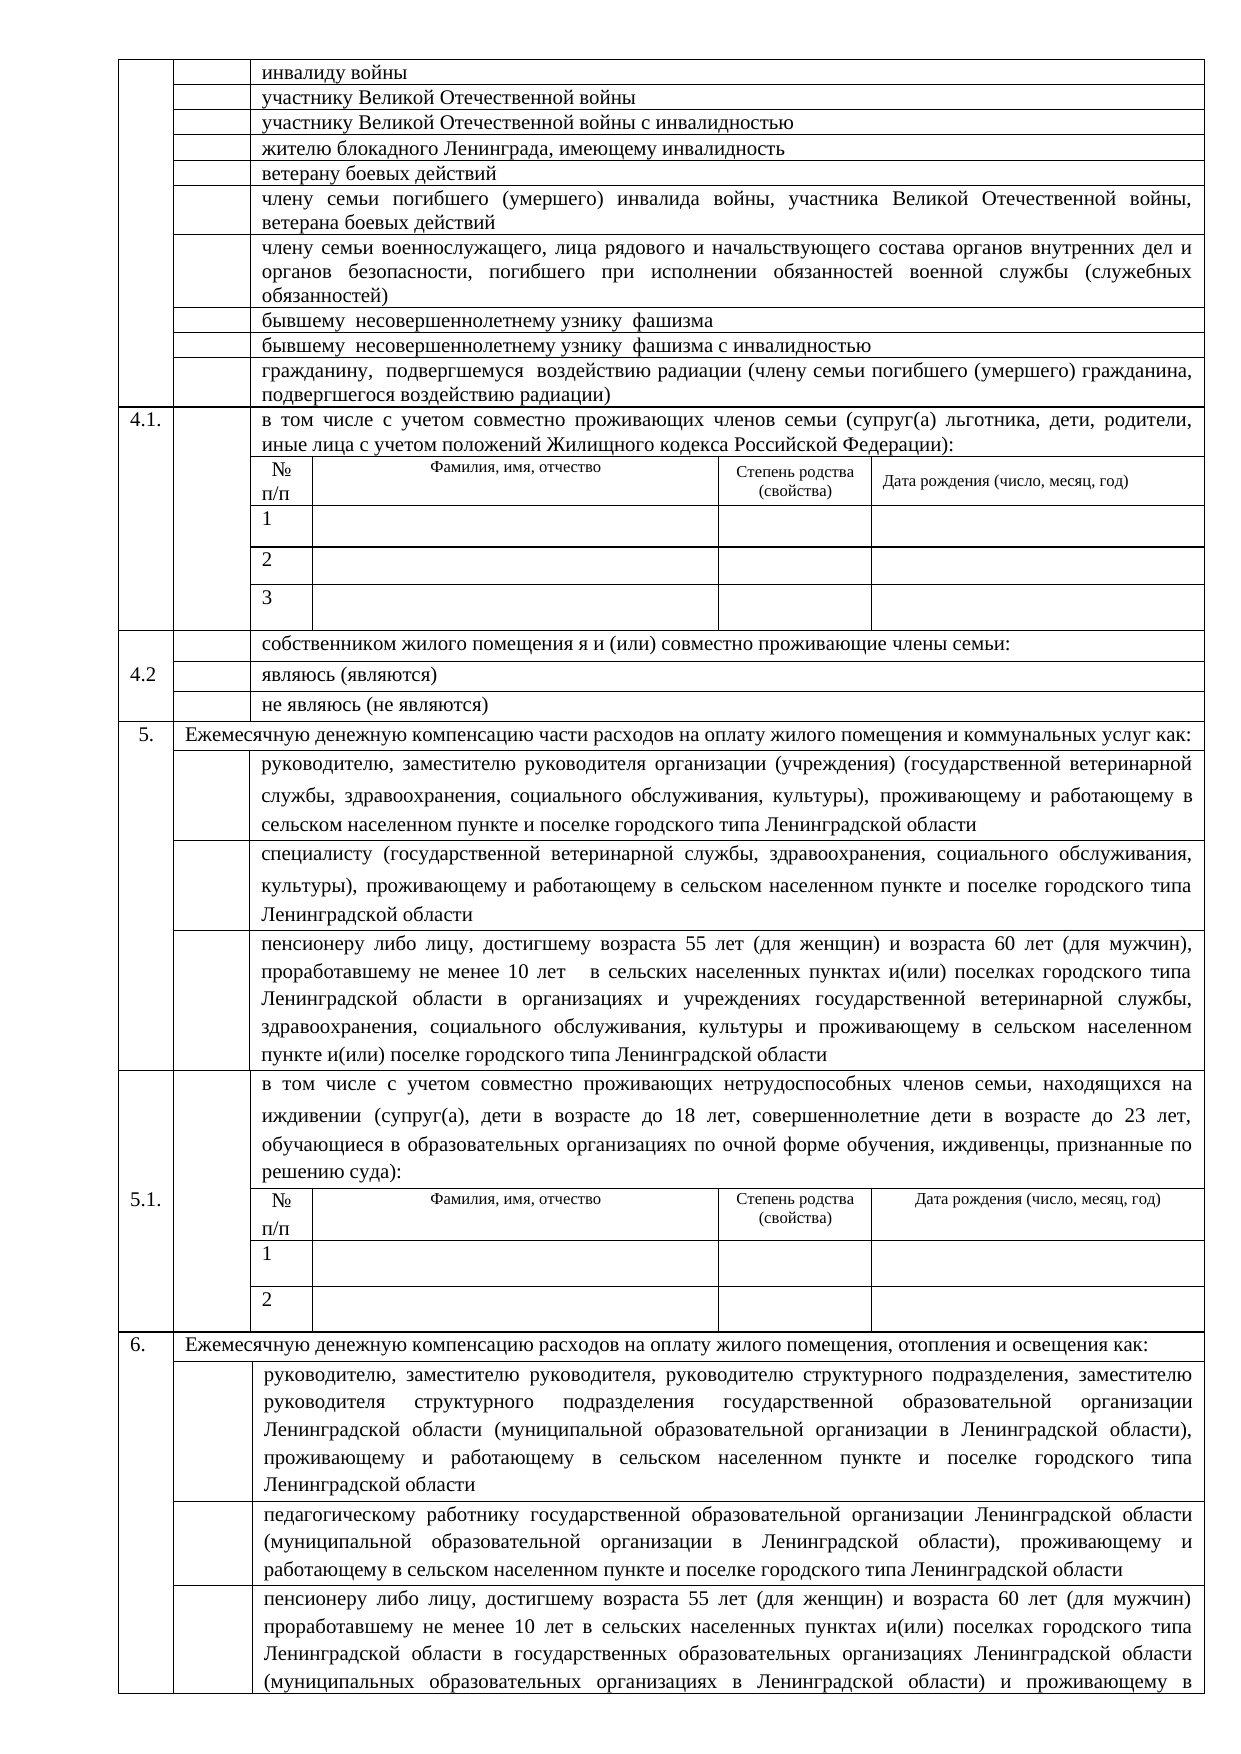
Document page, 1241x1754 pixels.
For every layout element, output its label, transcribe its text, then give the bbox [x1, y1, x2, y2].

table_cell 2 [251, 1287, 312, 1331]
table_cell Фамилия, имя, отчество [313, 457, 718, 505]
table_cell № п/п [251, 457, 312, 505]
table_cell 5. [119, 722, 173, 1070]
table_cell [174, 161, 250, 184]
table_cell члену семьи погибшего (умершего) инвалида войны, участника Великой Отечественной войны, ветерана боевых действий [251, 186, 1204, 234]
table_cell пенсионеру либо лицу, достигшему возраста 55 лет (для женщин) и возраста 60 лет (для мужчин), проработавшему не менее 10 лет в сельских населенных пунктах и(или) поселках городского типа Ленинградской области в организациях и учреждениях государственной ветеринарной службы, здравоохранения, социального обслуживания, культуры и проживающему в сельском населенном пункте и(или) поселке городского типа Ленинградской области [250, 931, 1204, 1070]
table_cell [313, 548, 718, 584]
table_cell [174, 333, 250, 357]
table_cell члену семьи военнослужащего, лица рядового и начальствующего состава органов внутренних дел и органов безопасности, погибшего при исполнении обязанностей военной службы (служебных обязанностей) [251, 235, 1204, 307]
table_cell [174, 1071, 250, 1331]
table_cell 3 [251, 585, 312, 630]
table_cell [872, 548, 1204, 584]
table_cell в том числе с учетом совместно проживающих членов семьи (супруг(а) льготника, дети, родители, иные лица с учетом положений Жилищного кодекса Российской Федерации): [251, 408, 1204, 456]
table_cell жителю блокадного Ленинграда, имеющему инвалидность [251, 135, 1204, 159]
table_cell Ежемесячную денежную компенсацию расходов на оплату жилого помещения, отопления и освещения как: [174, 1333, 1204, 1361]
table_cell гражданину, подвергшемуся воздействию радиации (члену семьи погибшего (умершего) гражданина, подвергшегося воздействию радиации) [251, 358, 1204, 406]
table_cell в том числе с учетом совместно проживающих нетрудоспособных членов семьи, находящихся на иждивении (супруг(а), дети в возрасте до 18 лет, совершеннолетние дети в возрасте до 23 лет, обучающиеся в образовательных организациях по очной форме обучения, иждивенцы, признанные по решению суда): [251, 1071, 1204, 1187]
table_cell [174, 60, 250, 84]
table_cell [174, 931, 249, 1070]
table_cell [174, 135, 250, 159]
table_cell [719, 585, 871, 630]
table_cell специалисту (государственной ветеринарной службы, здравоохранения, социального обслуживания, культуры), проживающему и работающему в сельском населенном пункте и поселке городского типа Ленинградской области [250, 841, 1204, 930]
table_cell Дата рождения (число, месяц, год) [872, 1189, 1204, 1240]
table_cell [313, 1287, 718, 1331]
table_cell № п/п [251, 1189, 312, 1240]
table_cell 4. [119, 60, 173, 406]
table_cell [174, 1586, 252, 1693]
table_cell Ежемесячную денежную компенсацию части расходов на оплату жилого помещения и коммунальных услуг как: [174, 722, 1204, 750]
table_cell не являюсь (не являются) [251, 692, 1204, 721]
table_cell инвалиду войны [251, 60, 1204, 84]
table_cell Дата рождения (число, месяц, год) [872, 457, 1204, 505]
table_cell Фамилия, имя, отчество [313, 1189, 718, 1240]
table_cell [719, 548, 871, 584]
table_cell [313, 1241, 718, 1286]
table_cell [174, 751, 249, 840]
table_cell являюсь (являются) [251, 662, 1204, 691]
table_cell руководителю, заместителю руководителя организации (учреждения) (государственной ветеринарной службы, здравоохранения, социального обслуживания, культуры), проживающему и работающему в сельском населенном пункте и поселке городского типа Ленинградской области [250, 751, 1204, 840]
table_cell [719, 1241, 871, 1286]
table_cell 5.1. [119, 1071, 173, 1331]
table_cell [313, 585, 718, 630]
table_cell 1 [251, 506, 312, 546]
table_cell [174, 85, 250, 109]
table_cell [174, 308, 250, 332]
table_cell бывшему несовершеннолетнему узнику фашизма с инвалидностью [251, 333, 1204, 357]
table_cell [174, 1502, 252, 1585]
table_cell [253, 1586, 1204, 1693]
table_cell [719, 1287, 871, 1331]
table_cell [174, 1362, 252, 1501]
table_cell [174, 662, 250, 691]
table_cell [174, 186, 250, 234]
table_cell [719, 506, 871, 546]
table_cell 1 [251, 1241, 312, 1286]
table_cell [174, 841, 249, 930]
table_cell собственником жилого помещения я и (или) совместно проживающие члены семьи: [251, 631, 1204, 661]
table_cell [174, 692, 250, 721]
table_cell [872, 585, 1204, 630]
table_cell [174, 235, 250, 307]
table_cell [174, 408, 250, 630]
table_cell 2 [251, 548, 312, 584]
table_cell [174, 631, 250, 661]
table_cell [872, 506, 1204, 546]
table_cell [174, 110, 250, 134]
table_cell 4.1. [119, 408, 173, 630]
table_cell педагогическому работнику государственной образовательной организации Ленинградской области (муниципальной образовательной организации в Ленинградской области), проживающему и работающему в сельском населенном пункте и поселке городского типа Ленинградской области [253, 1502, 1204, 1585]
table_cell участнику Великой Отечественной войны с инвалидностью [251, 110, 1204, 134]
table_cell Степень родства (свойства) [719, 1189, 871, 1240]
table_cell Степень родства (свойства) [719, 457, 871, 505]
table_cell участнику Великой Отечественной войны [251, 85, 1204, 109]
table_cell бывшему несовершеннолетнему узнику фашизма [251, 308, 1204, 332]
table_cell 4.2 [119, 631, 173, 721]
table_cell [872, 1287, 1204, 1331]
table_cell [872, 1241, 1204, 1286]
table_cell [174, 358, 250, 406]
table_cell 6. [119, 1333, 173, 1693]
table_cell руководителю, заместителю руководителя, руководителю структурного подразделения, заместителю руководителя структурного подразделения государственной образовательной организации Ленинградской области (муниципальной образовательной организации в Ленинградской области), проживающему и работающему в сельском населенном пункте и поселке городского типа Ленинградской области [253, 1362, 1204, 1501]
table_cell ветерану боевых действий [251, 161, 1204, 184]
table_cell [313, 506, 718, 546]
